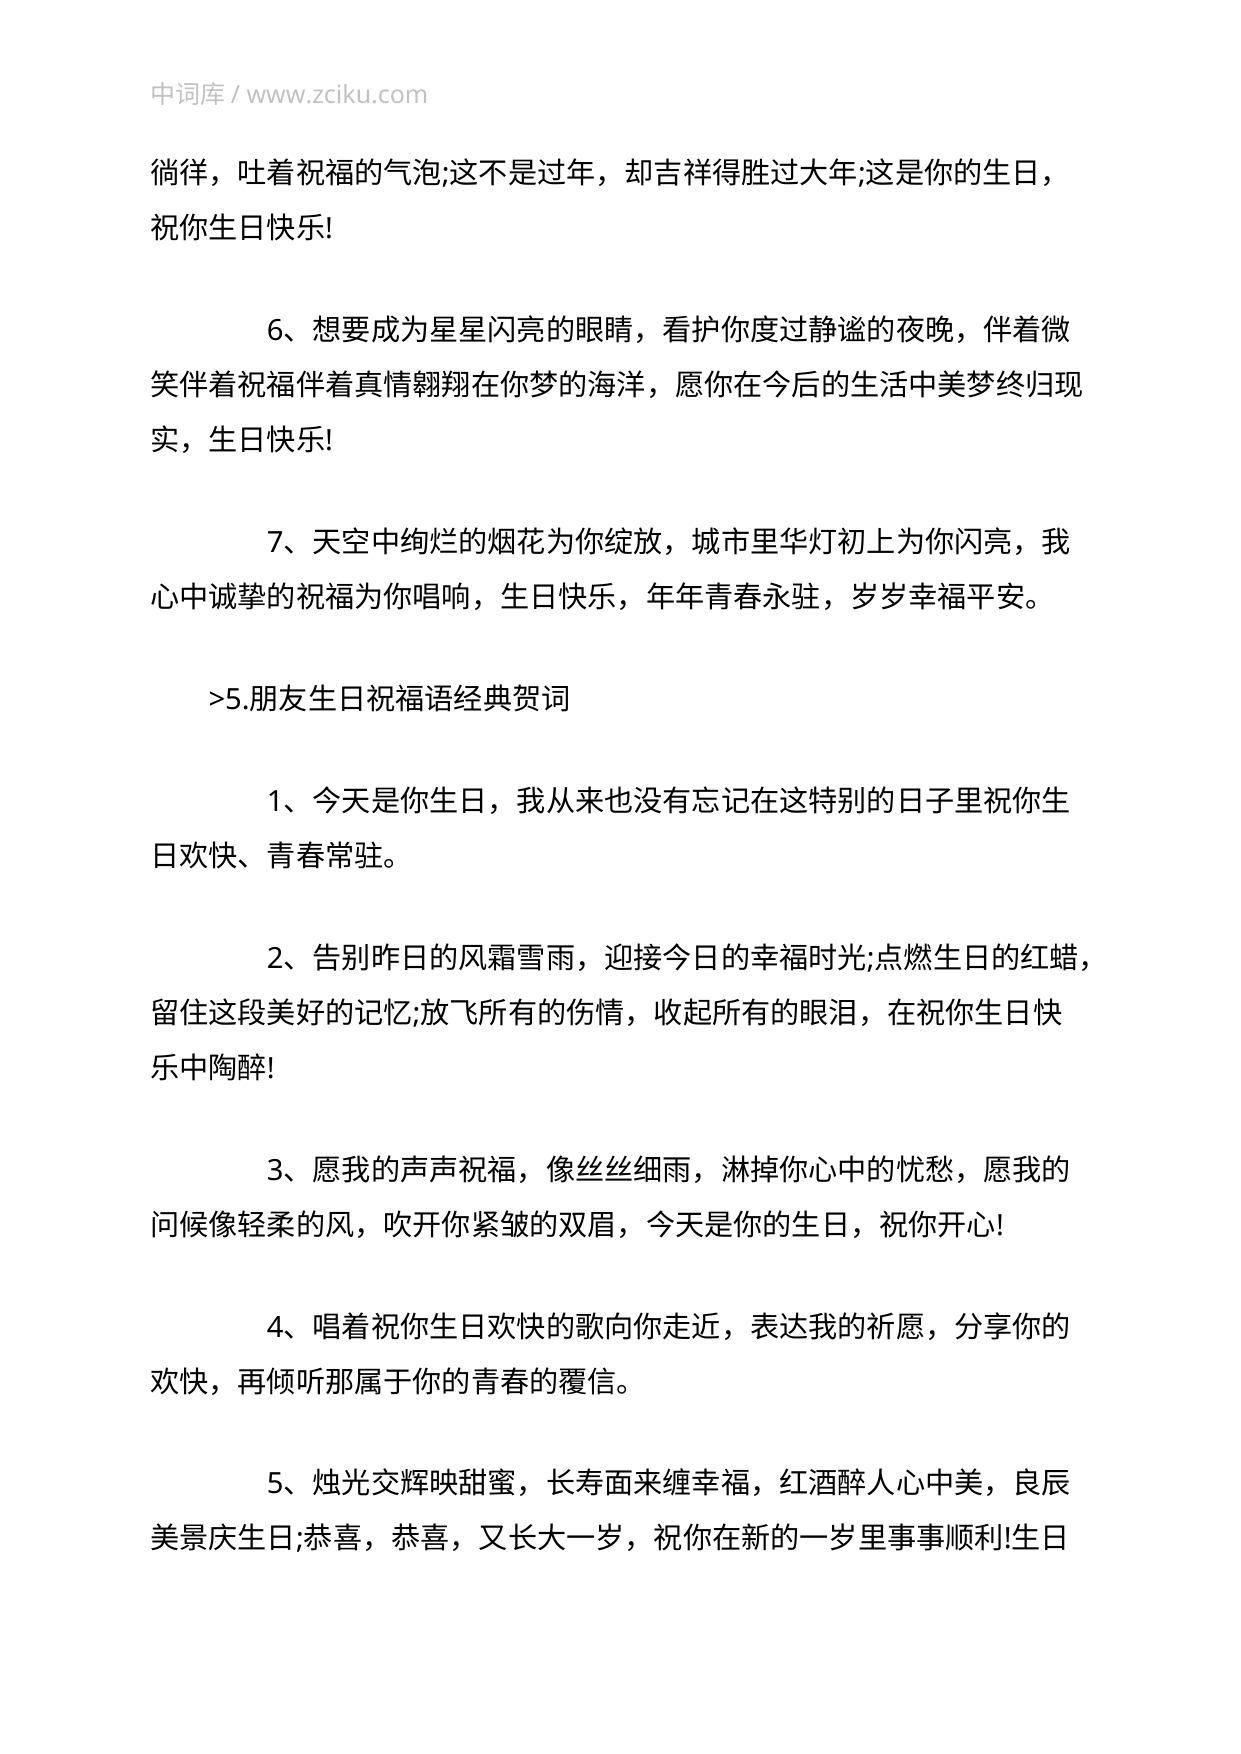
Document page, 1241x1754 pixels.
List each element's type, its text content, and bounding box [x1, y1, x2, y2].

text 1、今天是你生日，我从来也没有忘记在这特别的日子里祝你生日欢快、青春常驻。 [150, 778, 1090, 875]
text >5.朋友生日祝福语经典贺词 [150, 676, 1090, 718]
text 4、唱着祝你生日欢快的歌向你走近，表达我的祈愿，分享你的欢快，再倾听那属于你的青春的覆信。 [150, 1303, 1090, 1401]
text 2、告别昨日的风霜雪雨，迎接今日的幸福时光;点燃生日的红蜡，留住这段美好的记忆;放飞所有的伤情，收起所有的眼泪，在祝你生日快乐中陶醉! [150, 934, 1090, 1087]
text 3、愿我的声声祝福，像丝丝细雨，淋掉你心中的忧愁，愿我的问候像轻柔的风，吹开你紧皱的双眉，今天是你的生日，祝你开心! [150, 1146, 1090, 1244]
text 6、想要成为星星闪亮的眼睛，看护你度过静谧的夜晚，伴着微笑伴着祝福伴着真情翱翔在你梦的海洋，愿你在今后的生活中美梦终归现实，生日快乐! [150, 307, 1090, 459]
text 7、天空中绚烂的烟花为你绽放，城市里华灯初上为你闪亮，我心中诚挚的祝福为你唱响，生日快乐，年年青春永驻，岁岁幸福平安。 [150, 519, 1090, 616]
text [150, 150, 1090, 247]
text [150, 1460, 1090, 1557]
